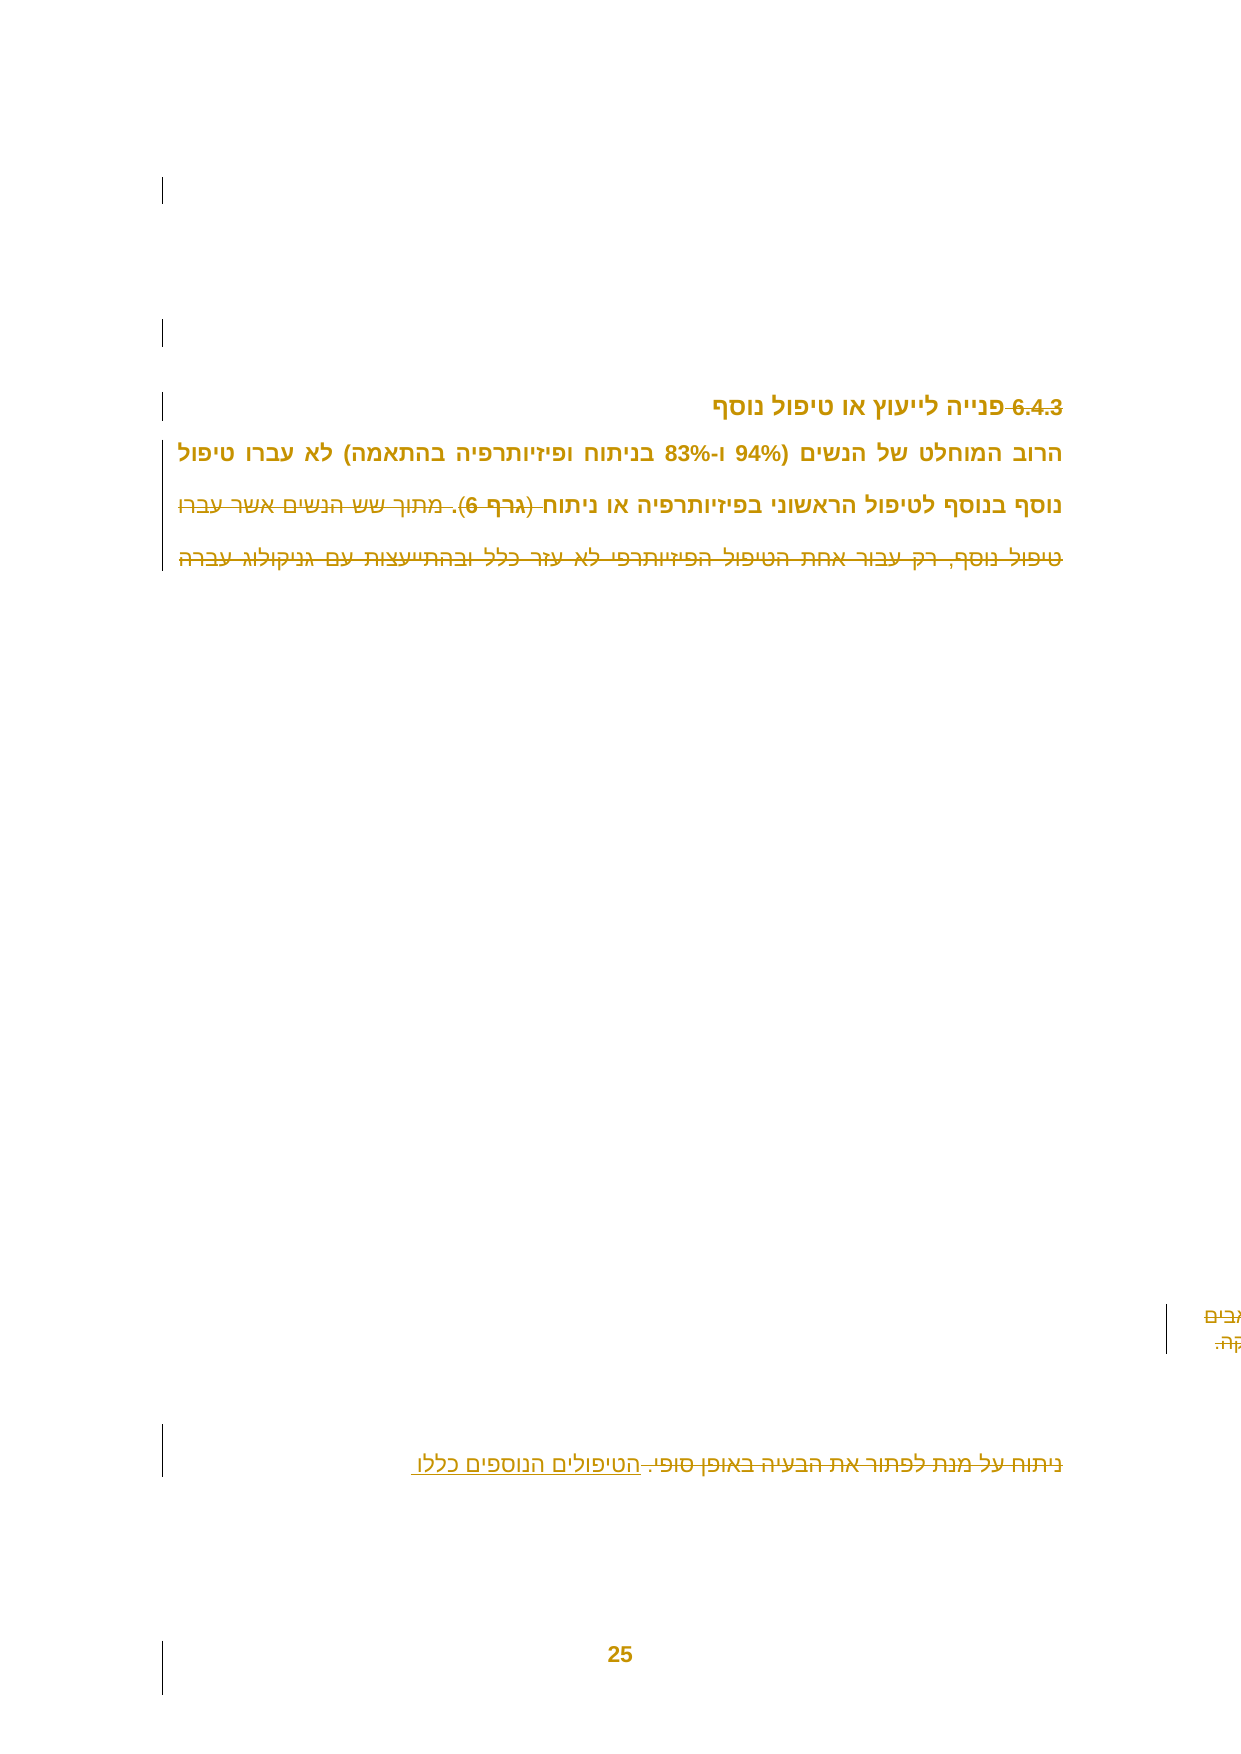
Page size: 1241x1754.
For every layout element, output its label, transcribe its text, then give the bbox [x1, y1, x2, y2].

text פנייה לייעוץ או טיפול נוסף [177, 392, 1063, 421]
text הרוב המוחלט של הנשים (94% ו-83% בניתוח ופיזיותרפיה בהתאמה) לא עברו טיפול נוסף בנוסף לטיפול הראשוני בפיזיותרפיה או ניתוח. [177, 440, 1063, 1477]
